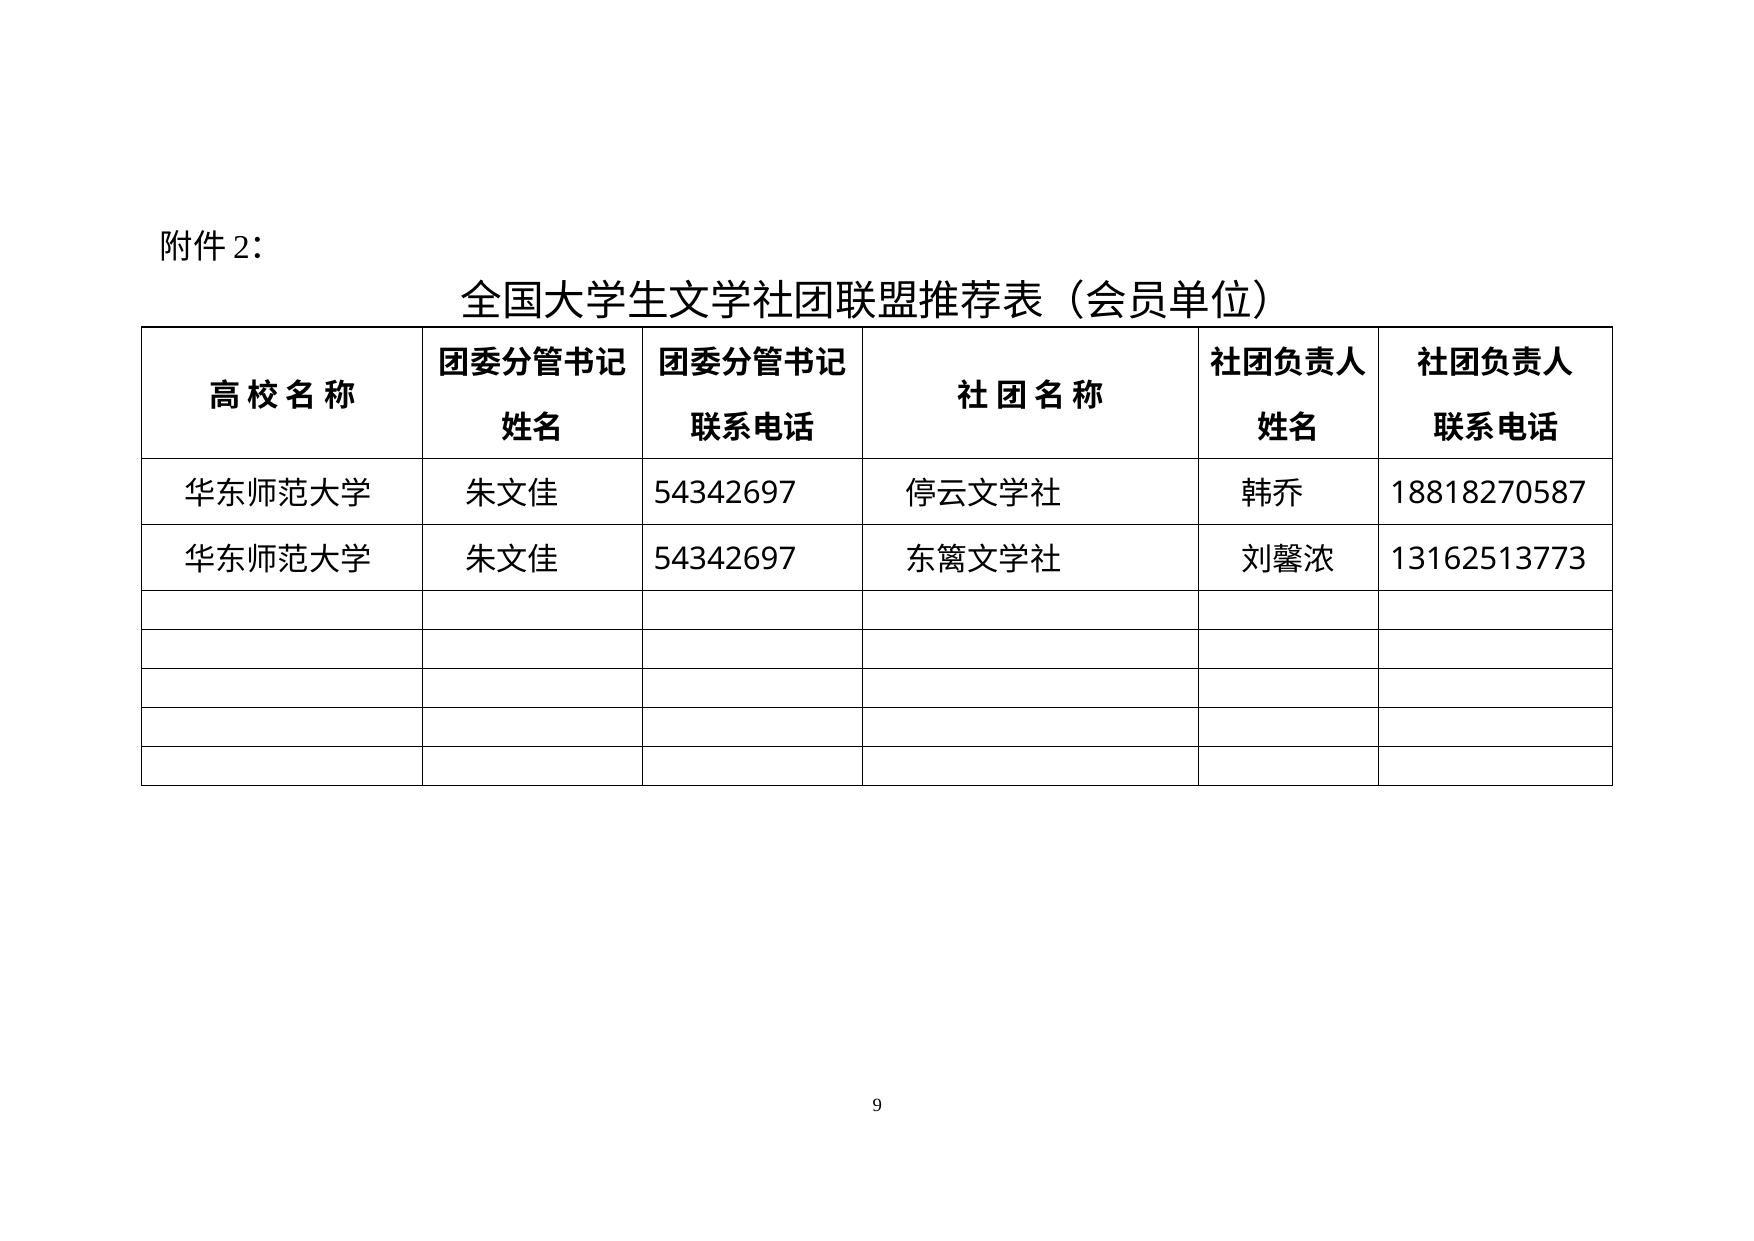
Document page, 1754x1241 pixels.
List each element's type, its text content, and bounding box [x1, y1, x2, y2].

table_cell 54342697 [643, 459, 862, 523]
table_cell [1199, 669, 1378, 707]
table_cell [423, 669, 642, 707]
table_cell [423, 591, 642, 628]
table_cell [863, 669, 1198, 707]
table_header 团委分管书记姓名 [423, 328, 642, 457]
table_cell 东篱文学社 [863, 525, 1198, 589]
table_cell [1379, 630, 1612, 668]
table_cell [1199, 630, 1378, 668]
text 附件2： [159, 214, 1594, 270]
table_cell [1379, 669, 1612, 707]
table_cell [142, 669, 422, 707]
table_cell 54342697 [643, 525, 862, 589]
table_cell [1199, 708, 1378, 746]
table_cell [643, 747, 862, 785]
table_header 高 校 名 称 [142, 328, 422, 457]
table_cell 18818270587 [1379, 459, 1612, 523]
table_header 社 团 名 称 [863, 328, 1198, 457]
table_cell [863, 747, 1198, 785]
table_cell [863, 708, 1198, 746]
table_cell 朱文佳 [423, 459, 642, 523]
table_cell [1199, 591, 1378, 628]
table_cell [423, 708, 642, 746]
table_cell [142, 591, 422, 628]
table_cell 华东师范大学 [142, 525, 422, 589]
table_cell [142, 630, 422, 668]
table_cell 朱文佳 [423, 525, 642, 589]
table_cell [423, 630, 642, 668]
table_cell 刘馨浓 [1199, 525, 1378, 589]
table_cell [423, 747, 642, 785]
table_header 社团负责人姓名 [1199, 328, 1378, 457]
text 全国大学生文学社团联盟推荐表（会员单位） [159, 270, 1594, 326]
table_header 社团负责人 联系电话 [1379, 328, 1612, 457]
table_cell [142, 708, 422, 746]
table_cell [1379, 747, 1612, 785]
table_cell [1379, 708, 1612, 746]
table_cell [643, 630, 862, 668]
table_cell 韩乔 [1199, 459, 1378, 523]
table_cell 停云文学社 [863, 459, 1198, 523]
table_cell [142, 747, 422, 785]
table_cell [643, 708, 862, 746]
table_cell [1199, 747, 1378, 785]
table_cell [1379, 591, 1612, 628]
table_header 团委分管书记联系电话 [643, 328, 862, 457]
table_cell 13162513773 [1379, 525, 1612, 589]
table_cell [643, 669, 862, 707]
table_cell [863, 630, 1198, 668]
table_cell [863, 591, 1198, 628]
table_cell [643, 591, 862, 628]
table_cell 华东师范大学 [142, 459, 422, 523]
